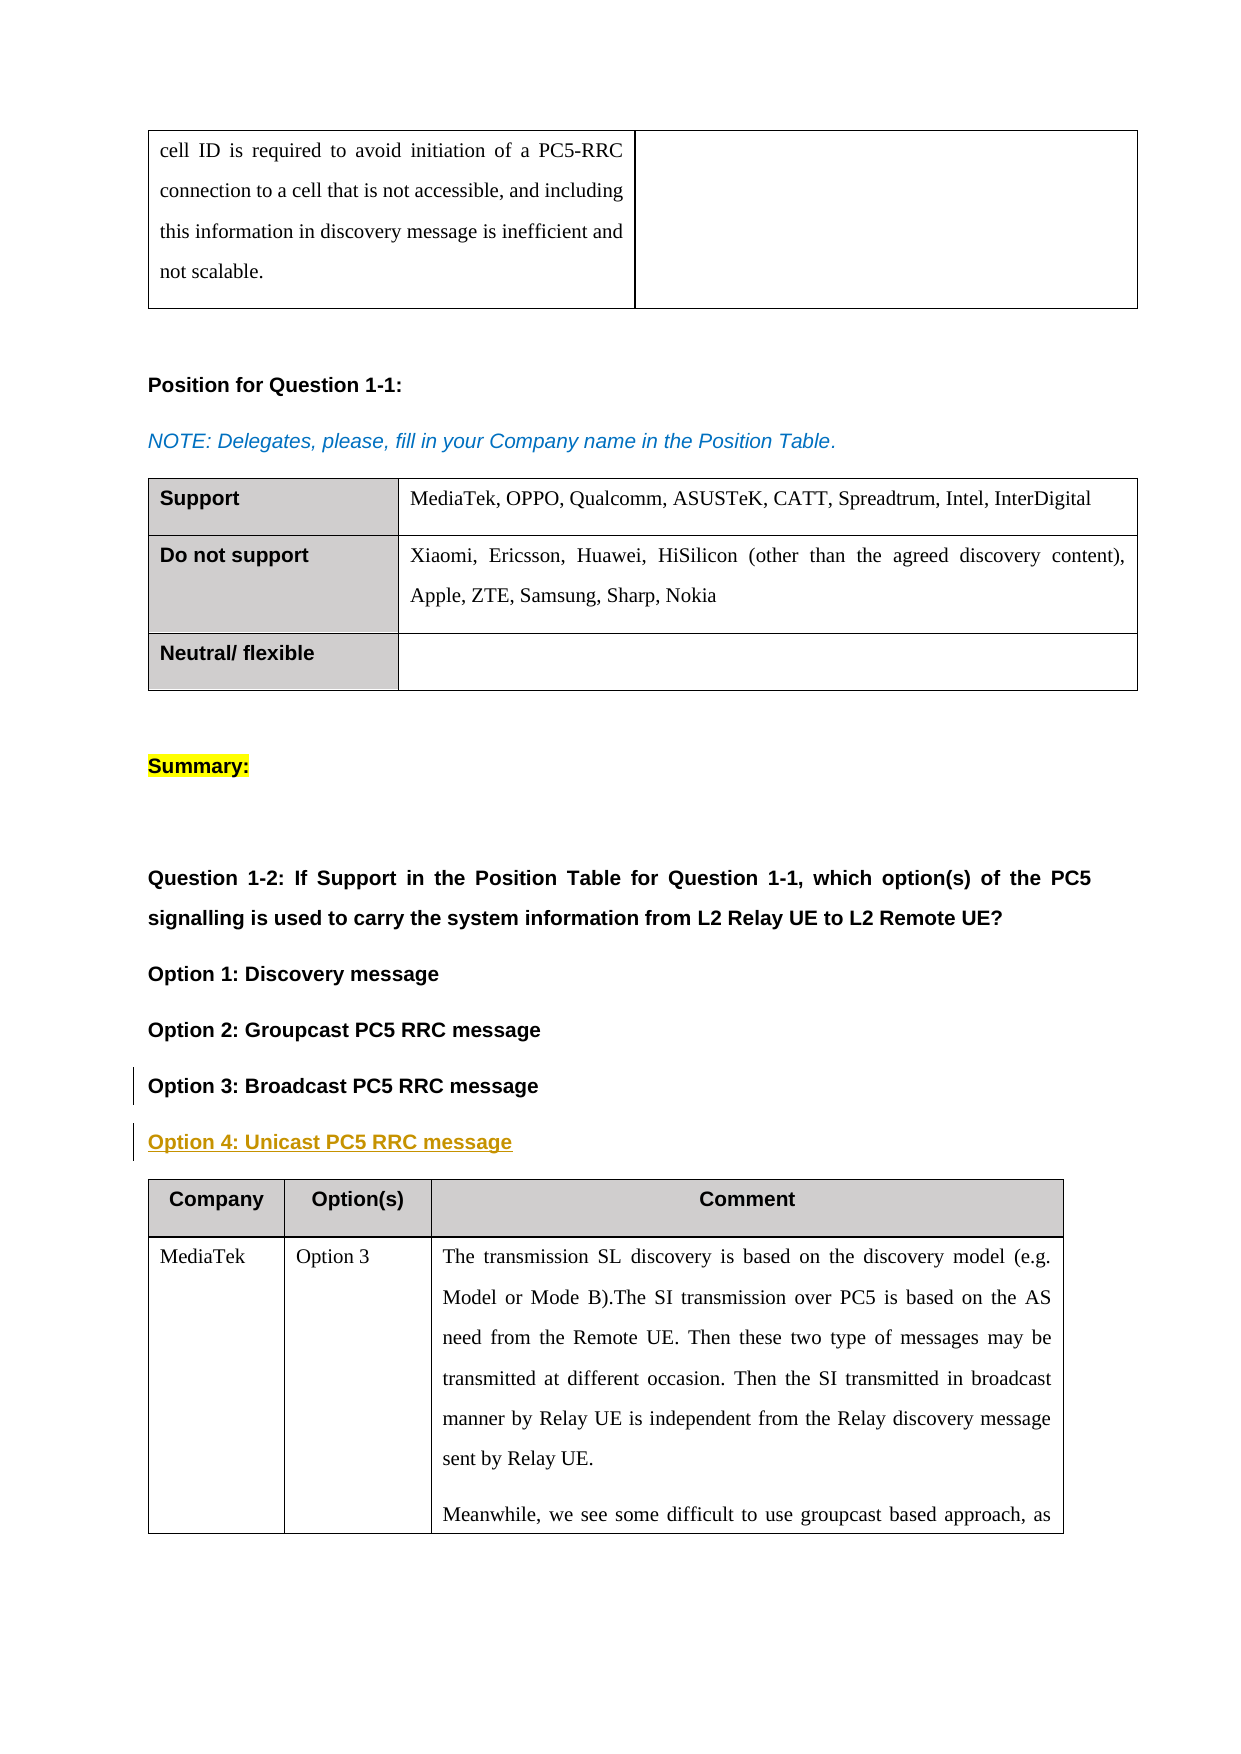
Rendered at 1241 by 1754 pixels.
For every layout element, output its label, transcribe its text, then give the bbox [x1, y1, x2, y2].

table_header Comment [432, 1180, 1063, 1236]
table_cell Do not support [149, 536, 398, 632]
table_cell [399, 634, 1137, 689]
text Option 2: Groupcast PC5 RRC message [148, 1011, 1092, 1049]
table_cell [636, 131, 1137, 308]
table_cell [432, 1238, 1063, 1533]
text Summary: [148, 747, 1092, 784]
table_header MediaTek, OPPO, Qualcomm, ASUSTeK, CATT, Spreadtrum, Intel, InterDigital [399, 479, 1137, 535]
table_cell MediaTek [149, 1238, 284, 1533]
text Position for Question 1-1: [148, 366, 1092, 403]
table_cell Neutral/ flexible [149, 634, 398, 689]
text NOTE: Delegates, please, fill in your Company name in the Position Table. [148, 422, 1092, 459]
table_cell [149, 131, 634, 308]
table_cell Option 3 [285, 1238, 431, 1533]
table_header Support [149, 479, 398, 535]
text Option 1: Discovery message [148, 955, 1092, 993]
table_cell Xiaomi, Ericsson, Huawei, HiSilicon (other than the agreed discovery content), Apple, ZTE, Samsung, Sharp, Nokia [399, 536, 1137, 632]
table_header Option(s) [285, 1180, 431, 1236]
table_header Company [149, 1180, 284, 1236]
text Question 1-2: If Support in the Position Table for Question 1-1, which option(s) of the PC5 signalling is used to carry the system information from L2 Relay UE to L2 Remote UE? [148, 859, 1092, 937]
text Option 3: Broadcast PC5 RRC message [148, 1067, 1092, 1105]
